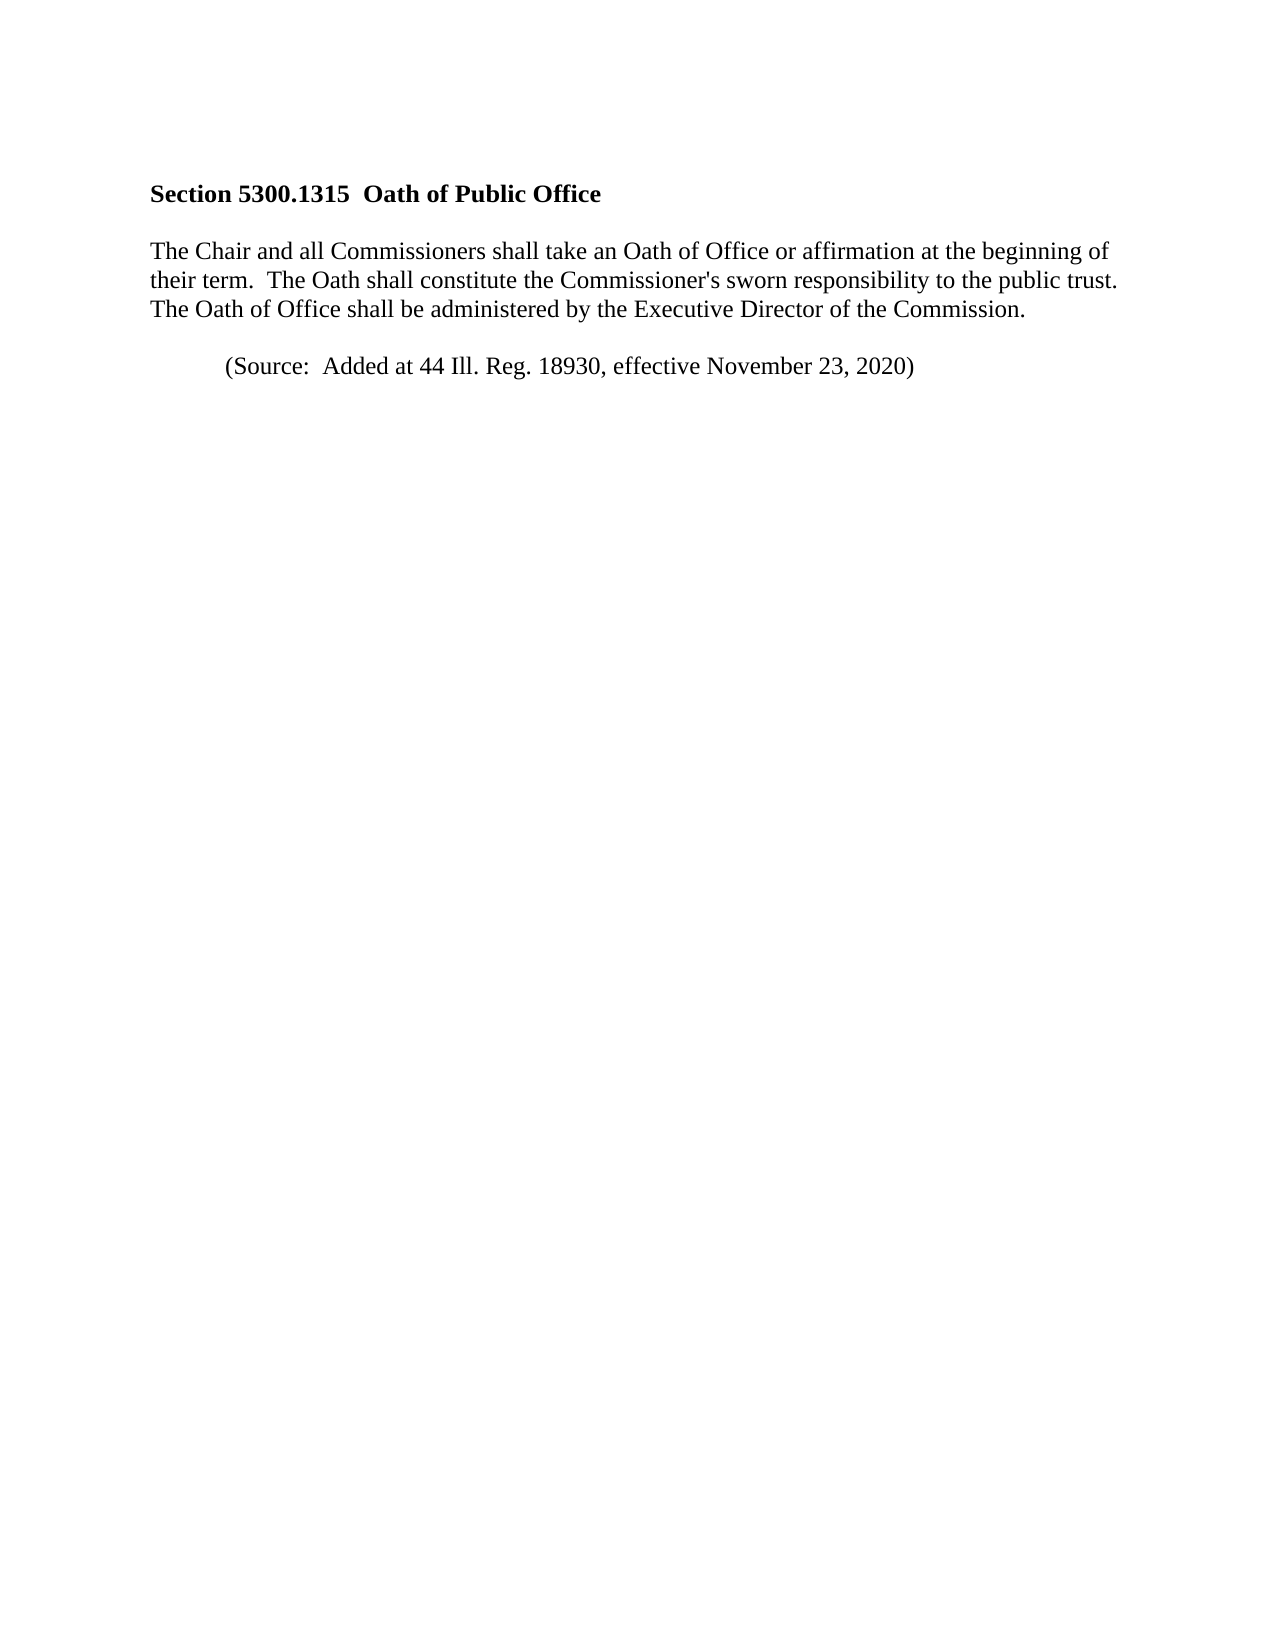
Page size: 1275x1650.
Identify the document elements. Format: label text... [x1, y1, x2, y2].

text (Source: Added at 44 Ill. Reg. 18930, effective November 23, 2020) [225, 351, 1125, 380]
text The Chair and all Commissioners shall take an Oath of Office or affirmation at the beginning of their term. The Oath shall constitute the Commissioner's sworn responsibility to the public trust. The Oath of Office shall be administered by the Executive Director of the Commission. [150, 236, 1125, 322]
text Section 5300.1315 Oath of Public Office [150, 179, 1125, 207]
